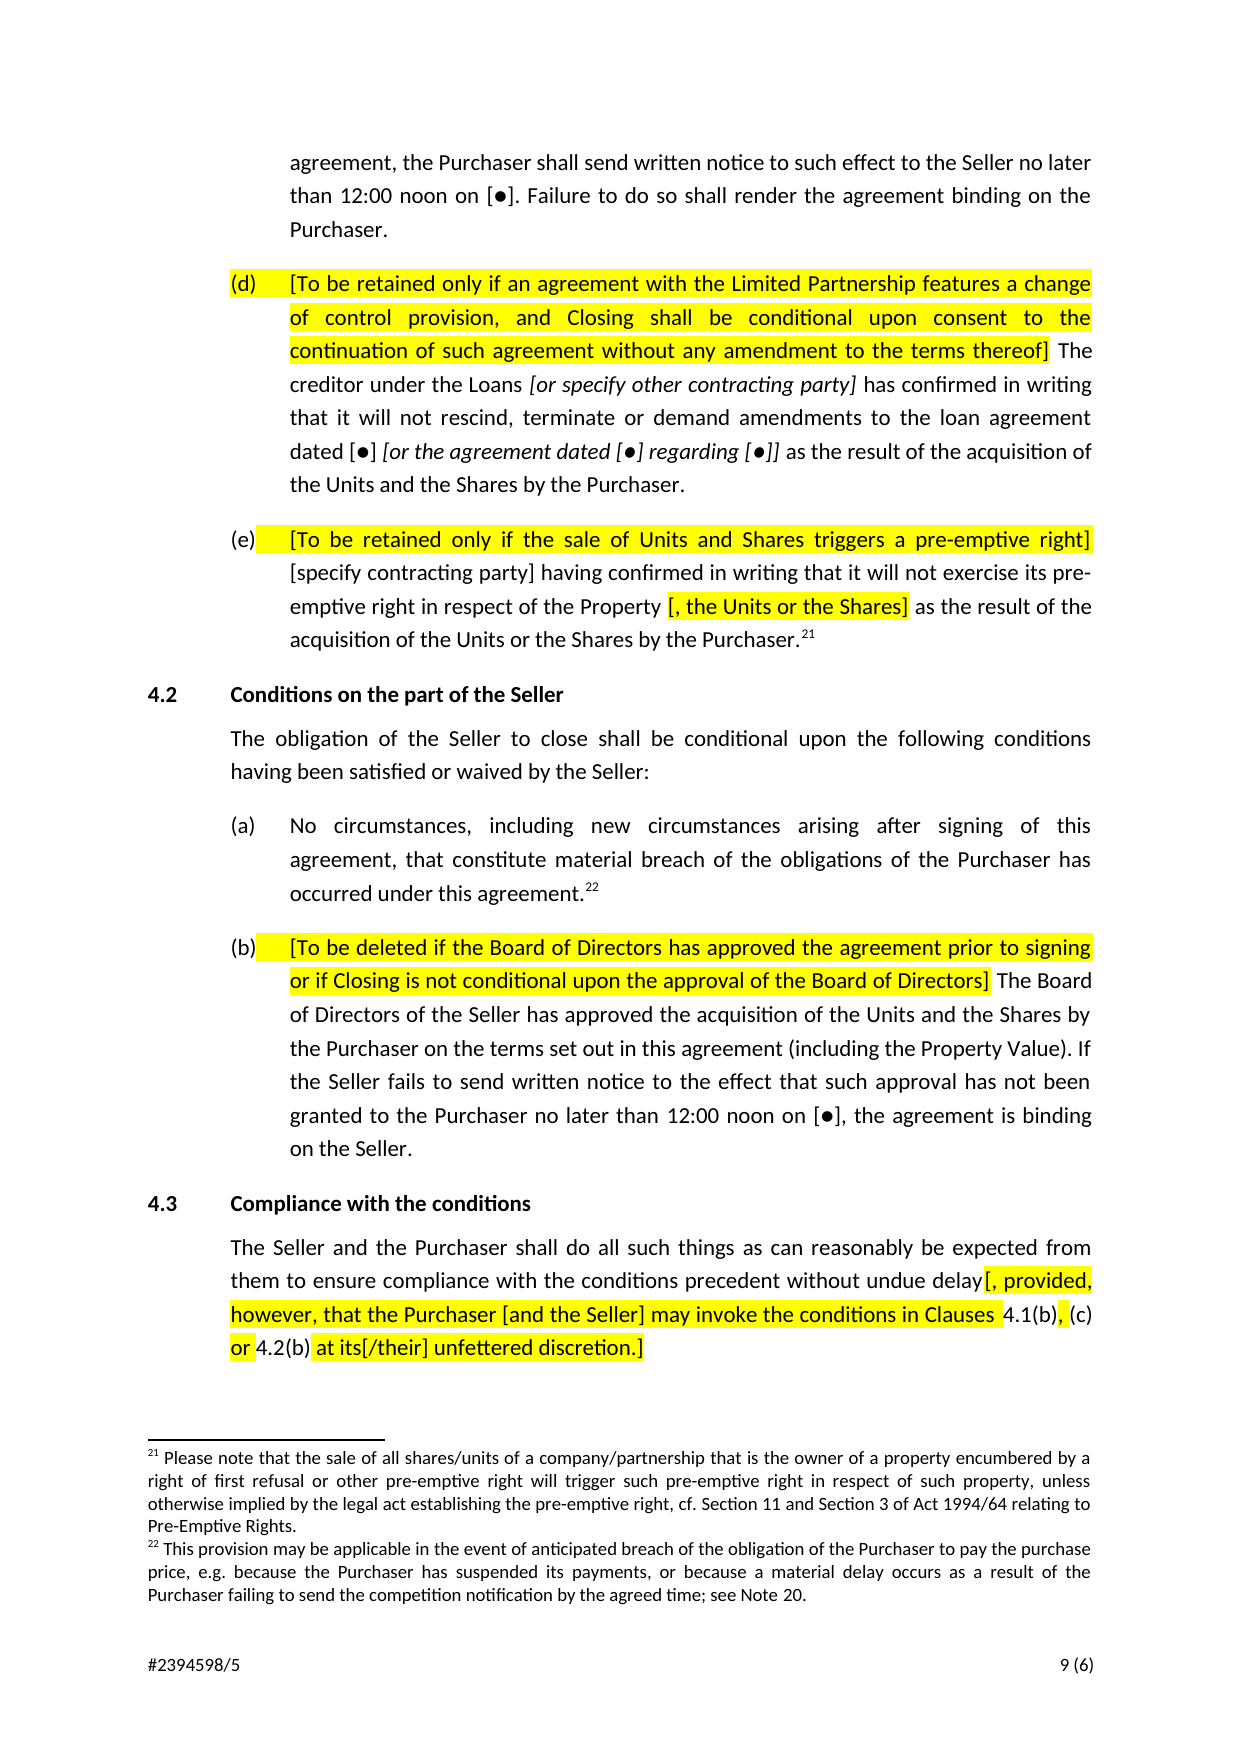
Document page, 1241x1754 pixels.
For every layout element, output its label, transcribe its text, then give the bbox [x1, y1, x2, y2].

text The Seller and the Purchaser shall do all such things as can reasonably be expected from them to ensure compliance with the conditions precedent without undue delay[, provided, however, that the Purchaser [and the Seller] may invoke the conditions in Clauses 4.1(b), (c) or 4.2(b) at its[/their] unfettered discretion.] [230, 1233, 1092, 1361]
text No circumstances, including new circumstances arising after signing of this agreement, that constitute material breach of the obligations of the Purchaser has occurred under this agreement. [230, 812, 1092, 907]
text [To be deleted if the Board of Directors has approved the agreement prior to signing or if Closing is not conditional upon the approval of the Board of Directors] The Board of Directors of the Seller has approved the acquisition of the Units and the Shares by the Purchaser on the terms set out in this agreement (including the Property Value). If the Seller fails to send written notice to the effect that such approval has not been granted to the Purchaser no later than 12:00 noon on [●], the agreement is binding on the Seller. [230, 933, 1092, 1162]
text [To be retained only if the Purchaser is going to conduct a due diligence investigation after signing of the agreement] The Purchaser has in its technical, financial and legal due diligence investigation not uncovered anything believed by it to deviate from the information disclosed by the Seller with regard to the Legal Entities or the Property. If the Purchaser uncovers any such deviation and wishes to withdraw from this agreement, the Purchaser shall send written notice to such effect to the Seller no later than 12:00 noon on [●]. Failure to do so shall render the agreement binding on the Purchaser. [230, 148, 1092, 243]
text Conditions on the part of the Seller [148, 680, 1092, 708]
text The obligation of the Seller to close shall be conditional upon the following conditions having been satisfied or waived by the Seller: [230, 724, 1092, 785]
text Compliance with the conditions [148, 1189, 1092, 1217]
text [To be retained only if the sale of Units and Shares triggers a pre-emptive right] [specify contracting party] having confirmed in writing that it will not exercise its pre-emptive right in respect of the Property [, the Units or the Shares] as the result of the acquisition of the Units or the Shares by the Purchaser. [230, 525, 1092, 653]
text [To be retained only if an agreement with the Limited Partnership features a change of control provision, and Closing shall be conditional upon consent to the continuation of such agreement without any amendment to the terms thereof] The creditor under the Loans [or specify other contracting party] has confirmed in writing that it will not rescind, terminate or demand amendments to the loan agreement dated [●] [or the agreement dated [●] regarding [●]] as the result of the acquisition of the Units and the Shares by the Purchaser. [230, 269, 1092, 498]
